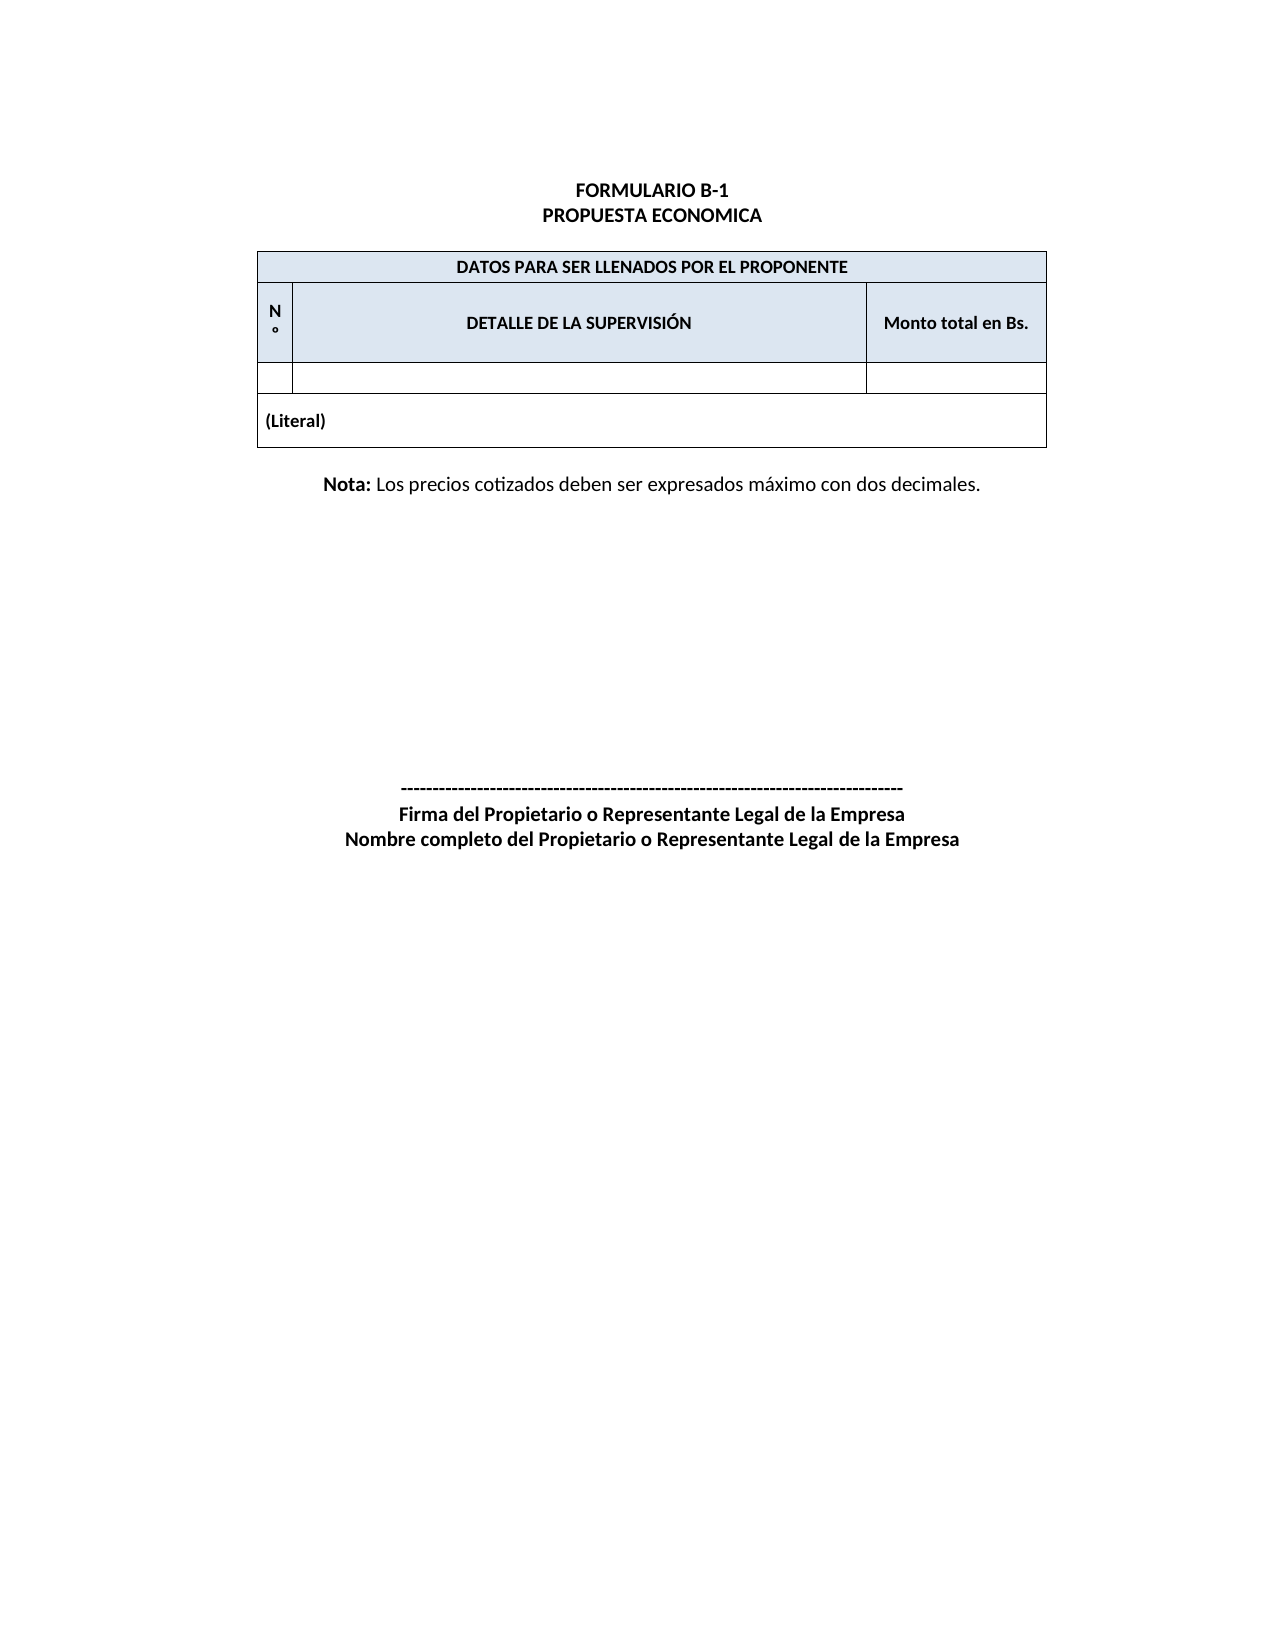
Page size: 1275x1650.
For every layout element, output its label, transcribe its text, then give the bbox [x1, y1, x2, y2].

text Firma del Propietario o Representante Legal de la Empresa [177, 801, 1127, 826]
text Nombre completo del Propietario o Representante Legal de la Empresa [177, 826, 1127, 852]
text ------------------------------------------------------------------------------- [177, 776, 1127, 801]
table_cell Monto total en Bs. [867, 283, 1046, 362]
table_cell Nº [258, 283, 292, 362]
table_cell [867, 363, 1046, 393]
table_cell (Literal) [258, 394, 1046, 447]
table_cell [258, 363, 292, 393]
table_header DATOS PARA SER LLENADOS POR EL PROPONENTE [258, 252, 1046, 282]
text FORMULARIO B-1 [177, 177, 1127, 203]
text Nota: Los precios cotizados deben ser expresados máximo con dos decimales. [177, 471, 1127, 497]
table_cell [293, 363, 866, 393]
table_cell DETALLE DE LA SUPERVISIÓN [293, 283, 866, 362]
text PROPUESTA ECONOMICA [177, 203, 1127, 228]
